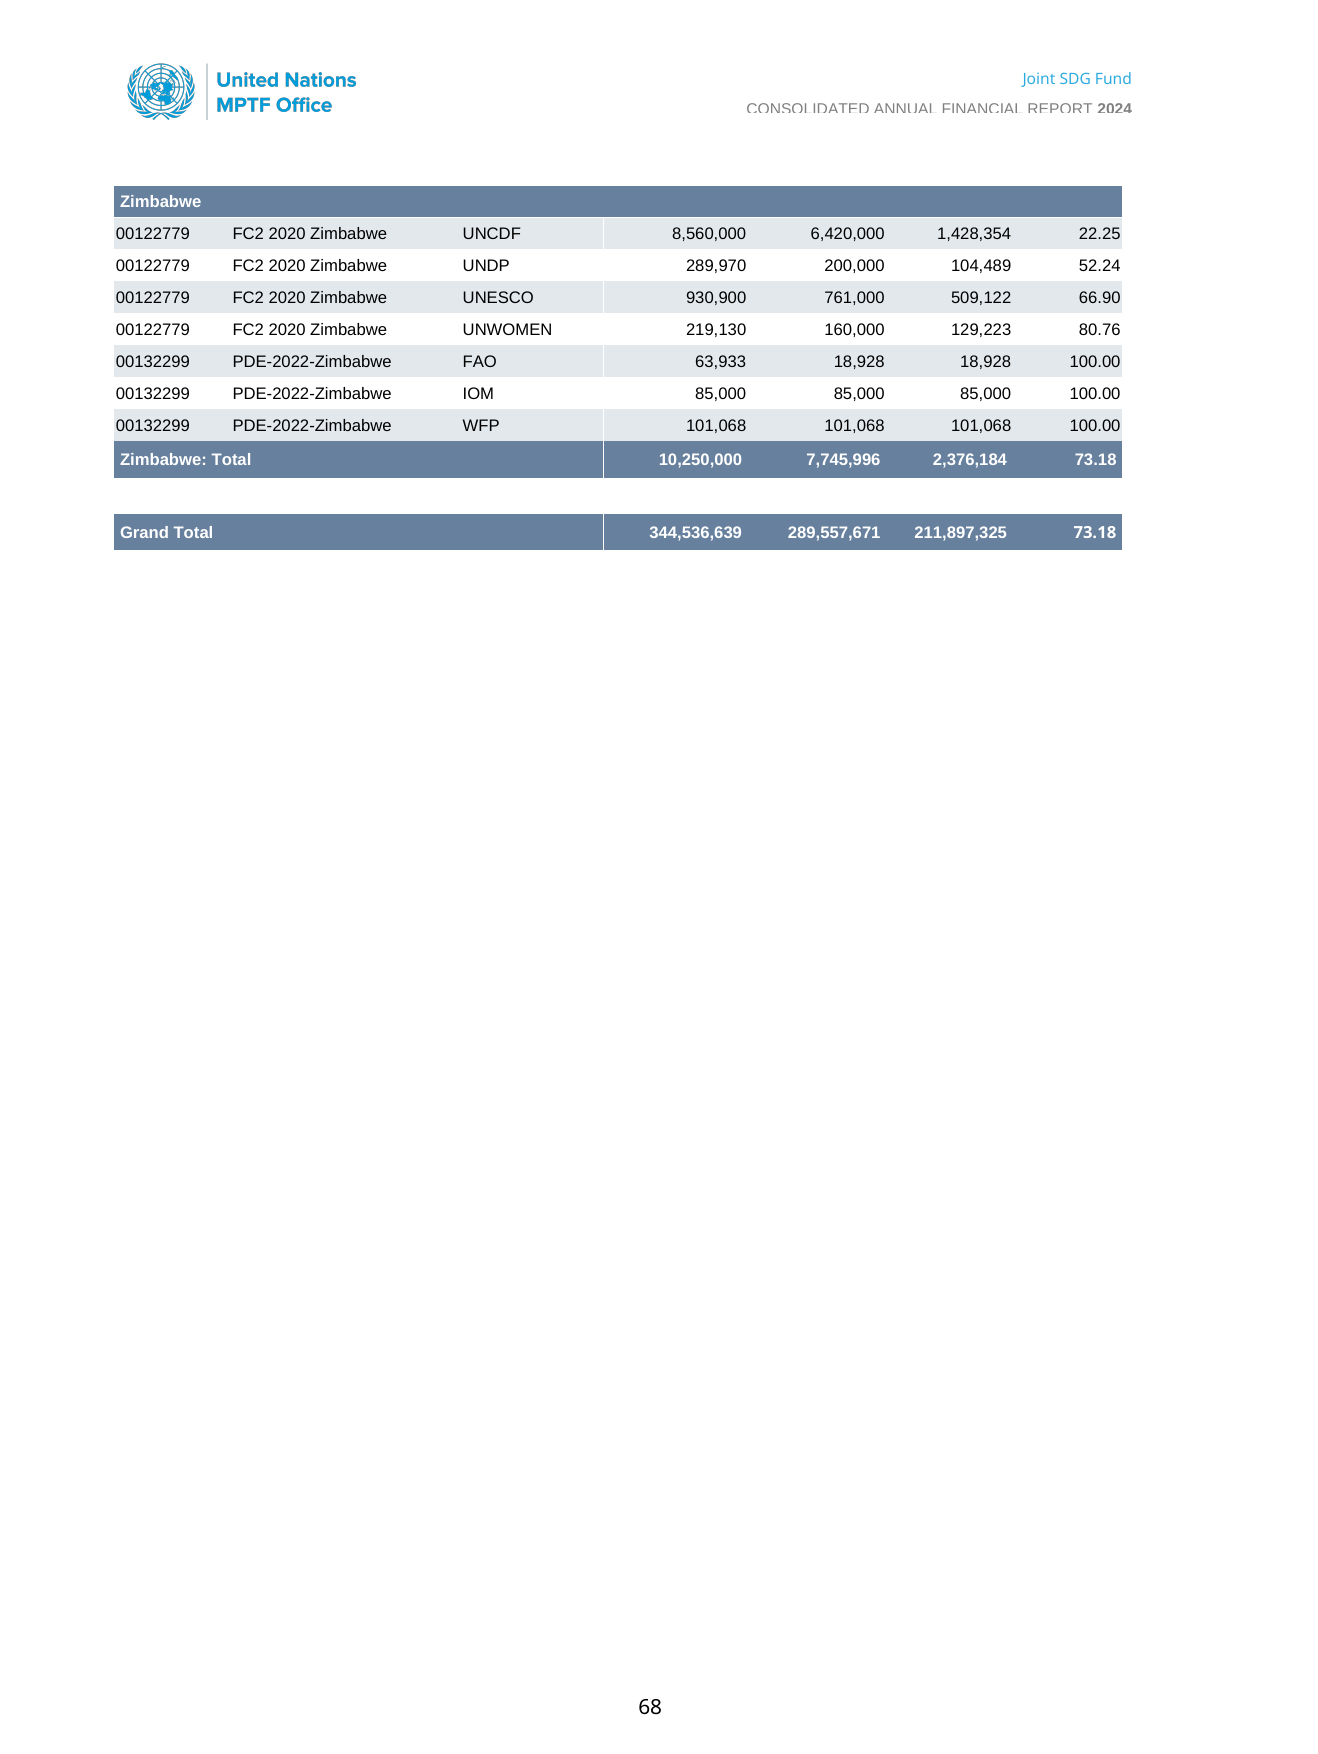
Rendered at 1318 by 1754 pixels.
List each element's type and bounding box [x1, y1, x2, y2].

table_cell [0, 150, 1258, 551]
picture [119, 61, 363, 122]
